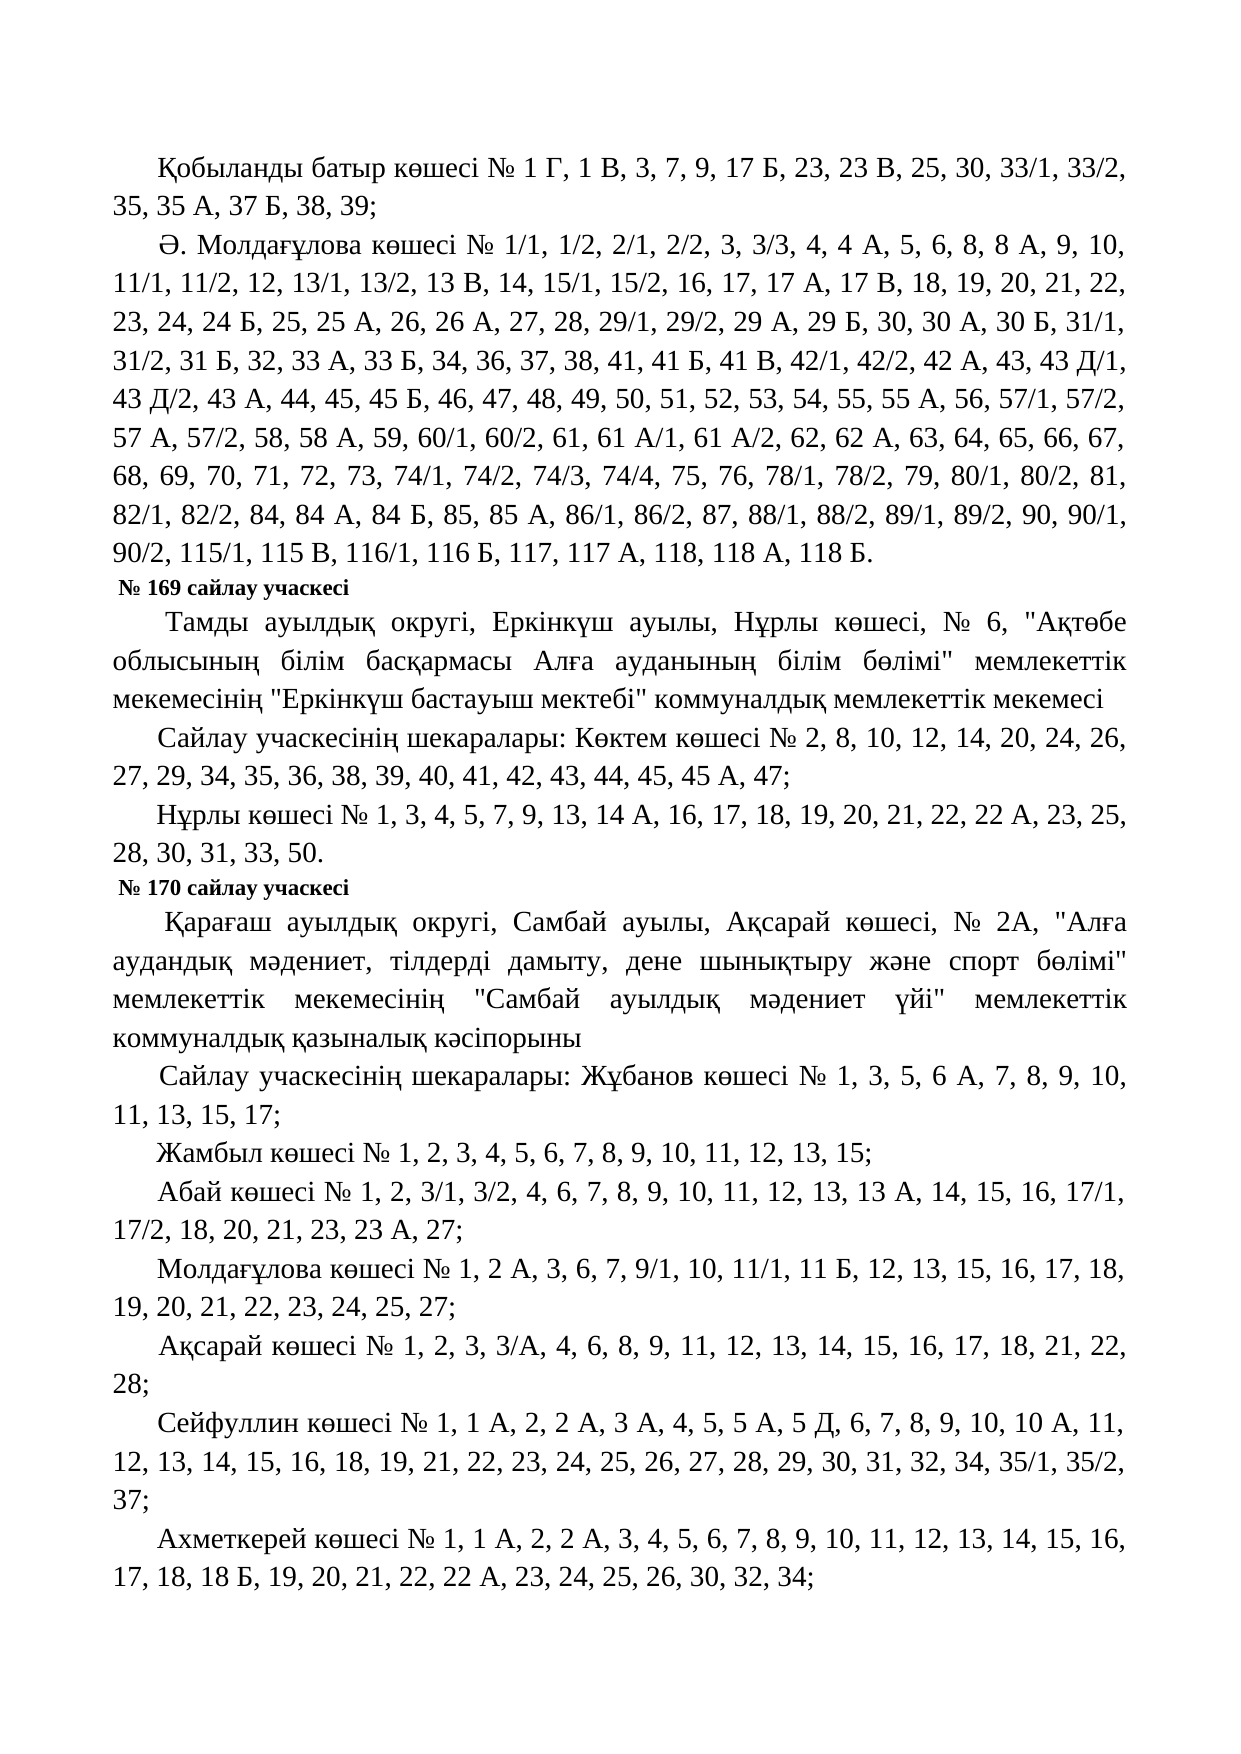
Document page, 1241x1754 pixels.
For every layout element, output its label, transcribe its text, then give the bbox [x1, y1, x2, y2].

text № 169 сайлау учаскесі [112, 574, 1128, 600]
text Сейфуллин көшесі № 1, 1 А, 2, 2 А, 3 А, 4, 5, 5 А, 5 Д, 6, 7, 8, 9, 10, 10 А, 11, 12, 13, 14, 15, 16, 18, 19, 21, 22, 23, 24, 25, 26, 27, 28, 29, 30, 31, 32, 34, 35/1, 35/2, 37; [112, 1405, 1128, 1516]
text № 170 сайлау учаскесі [112, 874, 1128, 900]
text Нұрлы көшесі № 1, 3, 4, 5, 7, 9, 13, 14 А, 16, 17, 18, 19, 20, 21, 22, 22 А, 23, 25, 28, 30, 31, 33, 50. [112, 797, 1128, 869]
text Жамбыл көшесі № 1, 2, 3, 4, 5, 6, 7, 8, 9, 10, 11, 12, 13, 15; [112, 1135, 1128, 1169]
text Сайлау учаскесінің шекаралары: Көктем көшесі № 2, 8, 10, 12, 14, 20, 24, 26, 27, 29, 34, 35, 36, 38, 39, 40, 41, 42, 43, 44, 45, 45 А, 47; [112, 720, 1128, 792]
text Ақсарай көшесі № 1, 2, 3, 3/А, 4, 6, 8, 9, 11, 12, 13, 14, 15, 16, 17, 18, 21, 22, 28; [112, 1328, 1128, 1400]
text Қобыланды батыр көшесі № 1 Г, 1 В, 3, 7, 9, 17 Б, 23, 23 В, 25, 30, 33/1, 33/2, 35, 35 А, 37 Б, 38, 39; [112, 150, 1128, 222]
text Молдағұлова көшесі № 1, 2 А, 3, 6, 7, 9/1, 10, 11/1, 11 Б, 12, 13, 15, 16, 17, 18, 19, 20, 21, 22, 23, 24, 25, 27; [112, 1251, 1128, 1323]
text Ахметкерей көшесі № 1, 1 А, 2, 2 А, 3, 4, 5, 6, 7, 8, 9, 10, 11, 12, 13, 14, 15, 16, 17, 18, 18 Б, 19, 20, 21, 22, 22 А, 23, 24, 25, 26, 30, 32, 34; [112, 1521, 1128, 1593]
text Ә. Молдағұлова көшесі № 1/1, 1/2, 2/1, 2/2, 3, 3/3, 4, 4 А, 5, 6, 8, 8 А, 9, 10, 11/1, 11/2, 12, 13/1, 13/2, 13 В, 14, 15/1, 15/2, 16, 17, 17 А, 17 В, 18, 19, 20, 21, 22, 23, 24, 24 Б, 25, 25 А, 26, 26 А, 27, 28, 29/1, 29/2, 29 А, 29 Б, 30, 30 А, 30 Б, 31/1, 31/2, 31 Б, 32, 33 А, 33 Б, 34, 36, 37, 38, 41, 41 Б, 41 В, 42/1, 42/2, 42 А, 43, 43 Д/1, 43 Д/2, 43 А, 44, 45, 45 Б, 46, 47, 48, 49, 50, 51, 52, 53, 54, 55, 55 А, 56, 57/1, 57/2, 57 А, 57/2, 58, 58 А, 59, 60/1, 60/2, 61, 61 А/1, 61 А/2, 62, 62 А, 63, 64, 65, 66, 67, 68, 69, 70, 71, 72, 73, 74/1, 74/2, 74/3, 74/4, 75, 76, 78/1, 78/2, 79, 80/1, 80/2, 81, 82/1, 82/2, 84, 84 А, 84 Б, 85, 85 А, 86/1, 86/2, 87, 88/1, 88/2, 89/1, 89/2, 90, 90/1, 90/2, 115/1, 115 В, 116/1, 116 Б, 117, 117 А, 118, 118 А, 118 Б. [112, 227, 1128, 569]
text Тамды ауылдық округі, Еркінкүш ауылы, Нұрлы көшесі, № 6, "Ақтөбе облысының білім басқармасы Алға ауданының білім бөлімі" мемлекеттік мекемесінің "Еркінкүш бастауыш мектебі" коммуналдық мемлекеттік мекемесі [112, 604, 1128, 715]
text Сайлау учаскесінің шекаралары: Жұбанов көшесі № 1, 3, 5, 6 А, 7, 8, 9, 10, 11, 13, 15, 17; [112, 1058, 1128, 1130]
text Қарағаш ауылдық округі, Самбай ауылы, Ақсарай көшесі, № 2А, "Алға аудандық мәдениет, тілдерді дамыту, дене шынықтыру және спорт бөлімі" мемлекеттік мекемесінің "Самбай ауылдық мәдениет үйі" мемлекеттік коммуналдық қазыналық кәсіпорыны [112, 904, 1128, 1053]
text Абай көшесі № 1, 2, 3/1, 3/2, 4, 6, 7, 8, 9, 10, 11, 12, 13, 13 А, 14, 15, 16, 17/1, 17/2, 18, 20, 21, 23, 23 А, 27; [112, 1174, 1128, 1246]
